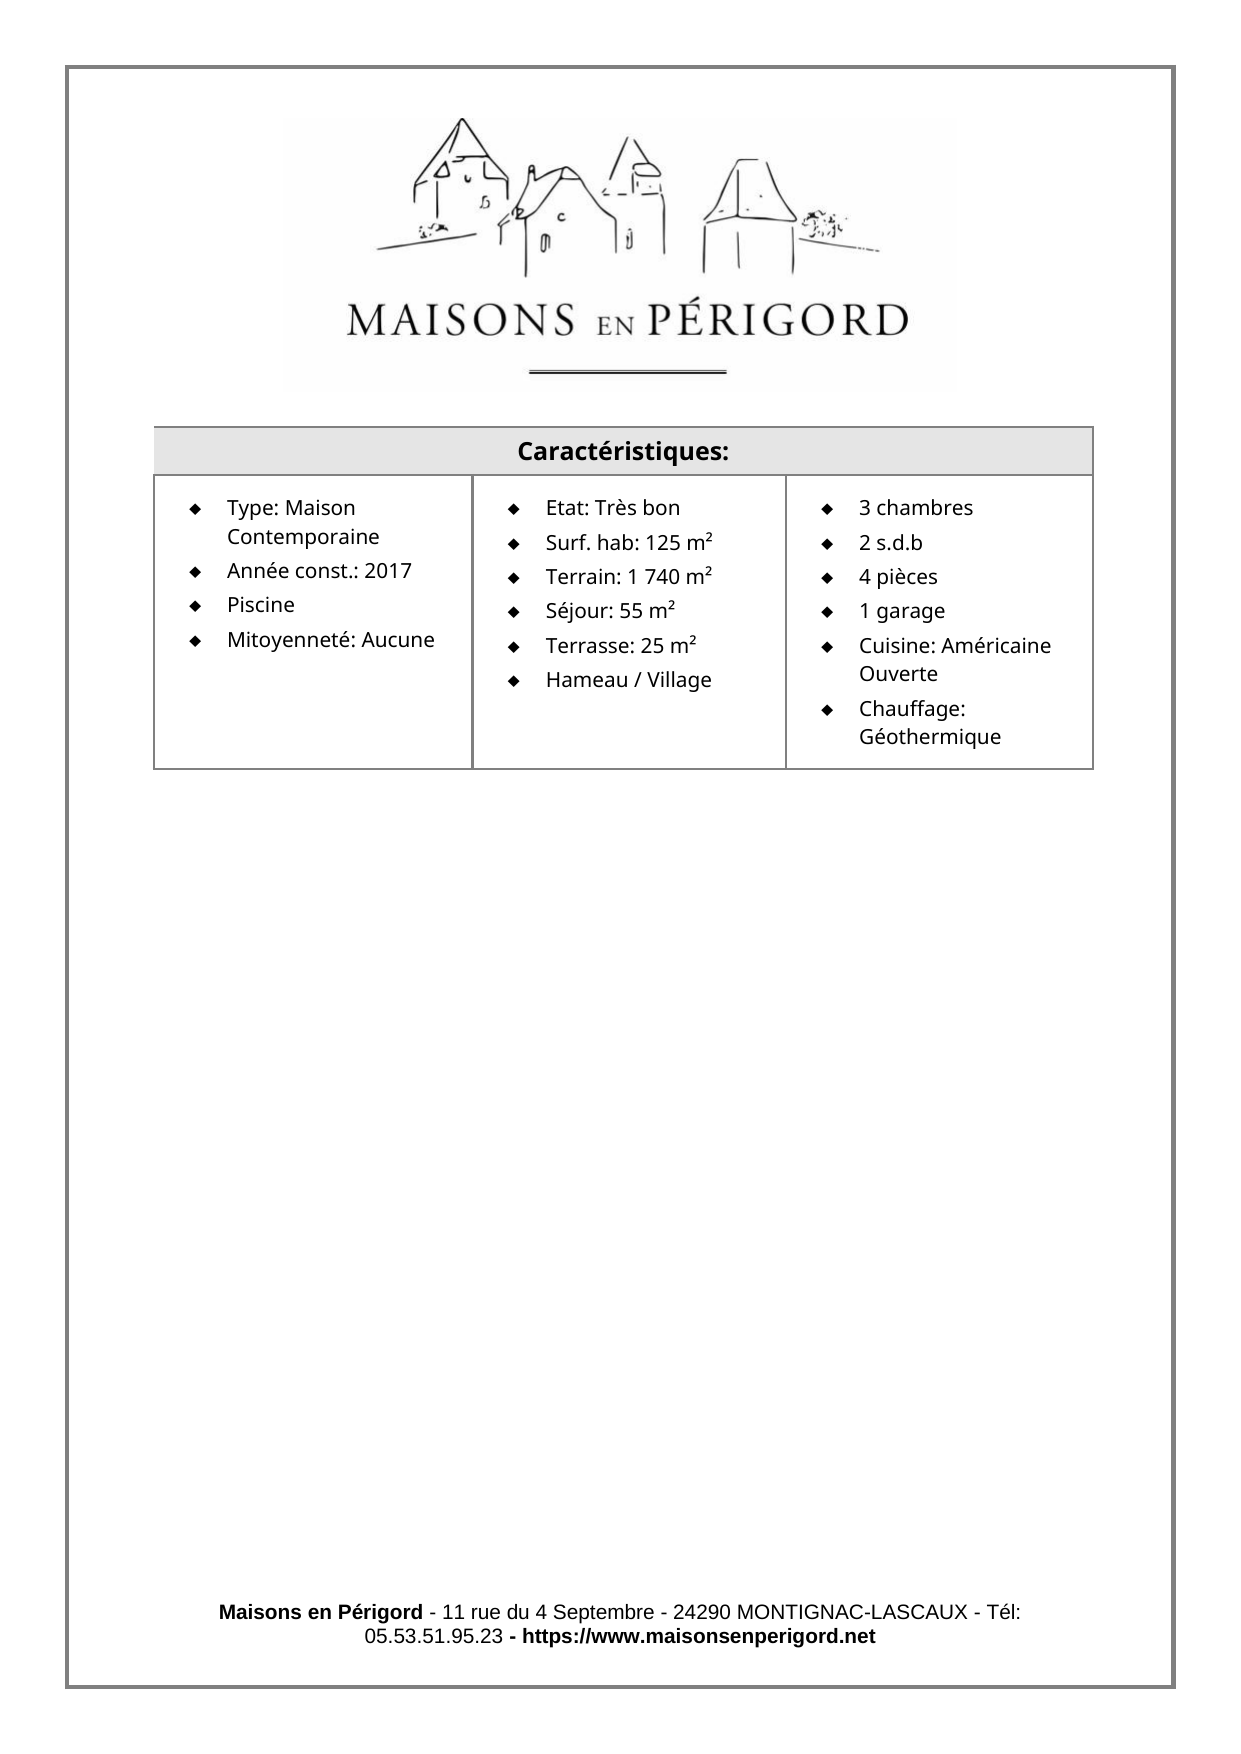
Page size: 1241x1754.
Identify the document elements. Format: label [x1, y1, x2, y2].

picture [282, 118, 958, 392]
table_header [150, 426, 1097, 771]
